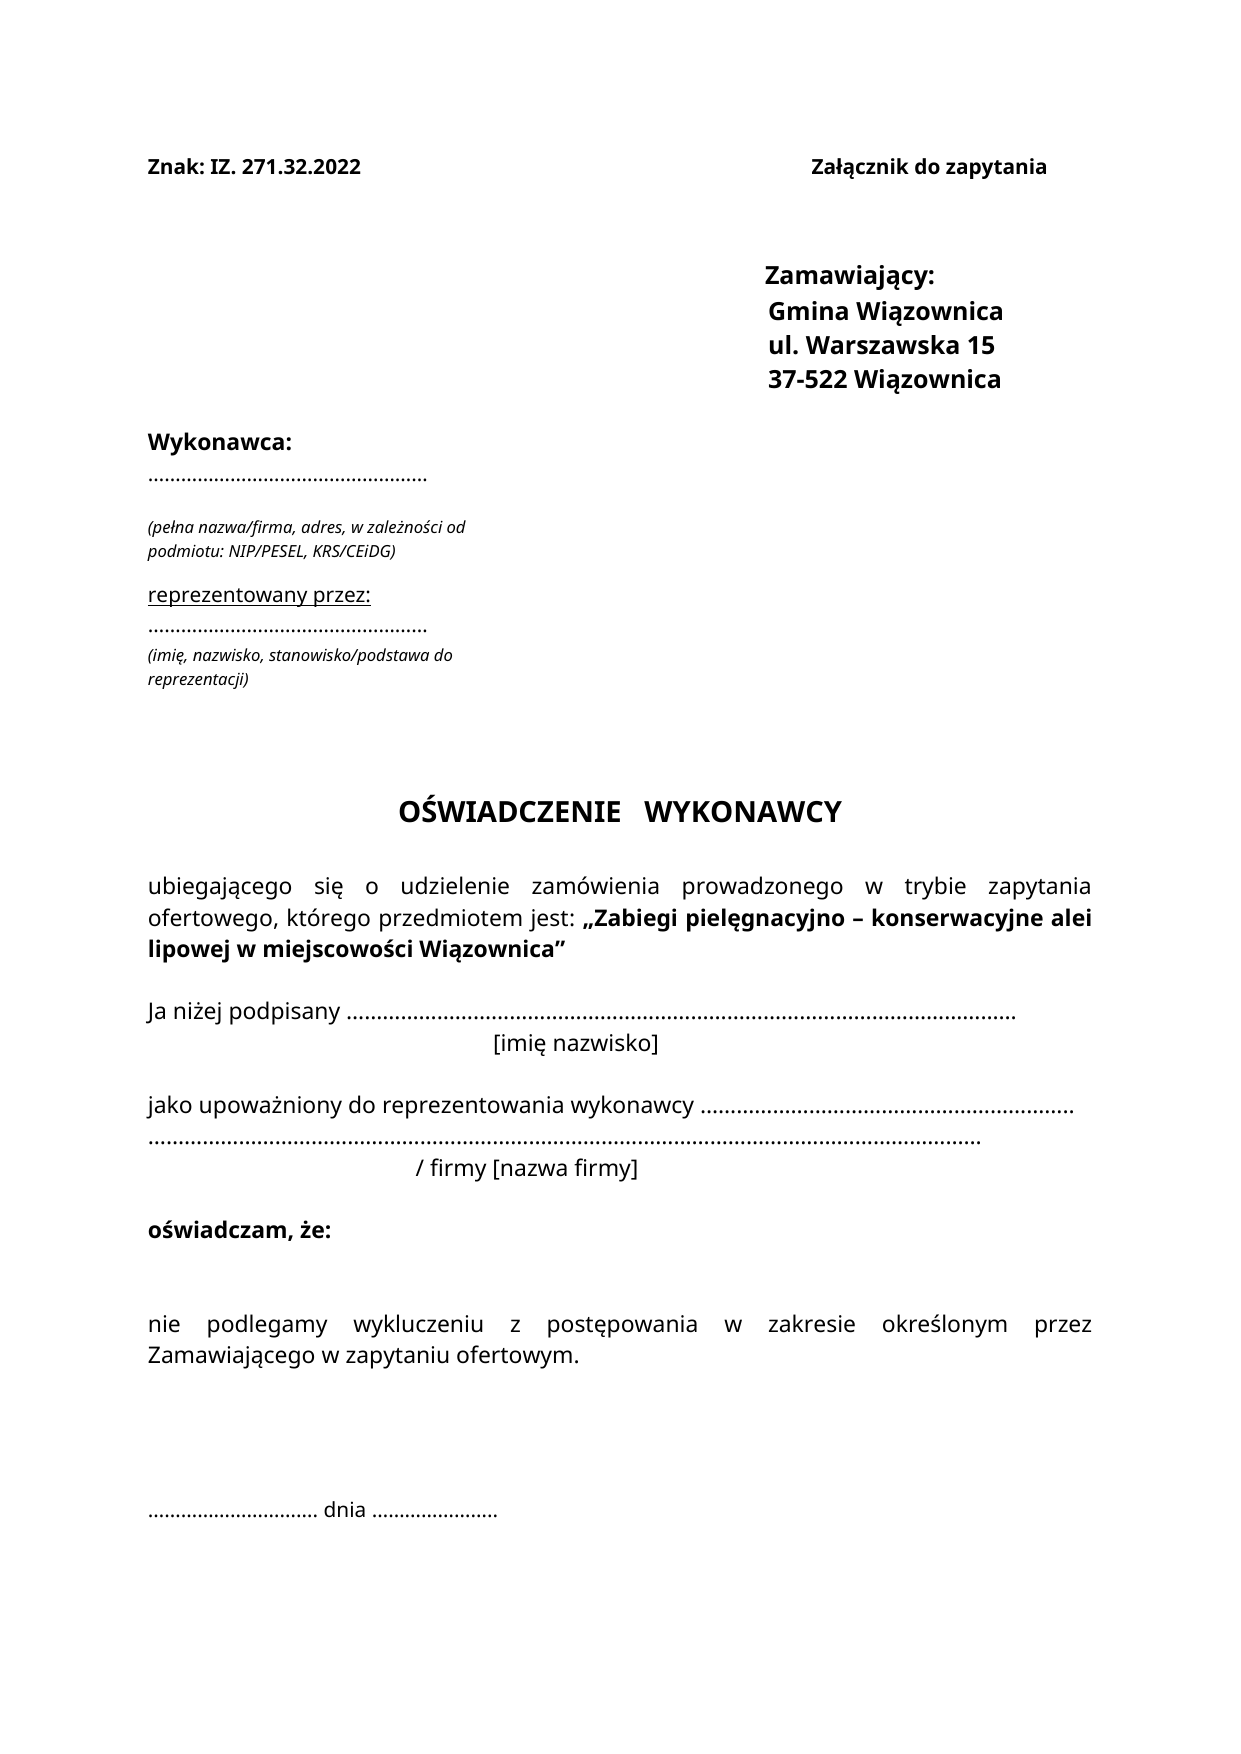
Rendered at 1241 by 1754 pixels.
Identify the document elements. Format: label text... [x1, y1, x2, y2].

text OŚWIADCZENIE WYKONAWCY [148, 791, 1093, 831]
text Znak: IZ. 271.32.2022 Załącznik do zapytania [148, 148, 1093, 181]
text jako upoważniony do reprezentowania wykonawcy …………………………………………………….. [148, 1089, 1093, 1120]
text Gmina Wiązownica [768, 293, 1093, 327]
text 37-522 Wiązownica [768, 362, 1093, 396]
text Zamawiający: [664, 257, 1093, 291]
text ………………………………………………………………………………………………………………………… [148, 1120, 1093, 1152]
text (pełna nazwa/firma, adres, w zależności od podmiotu: NIP/PESEL, KRS/CEiDG) [148, 516, 472, 562]
text ul. Warszawska 15 [768, 327, 1093, 362]
text reprezentowany przez: [148, 581, 1093, 609]
text …………………………………………… [148, 611, 472, 639]
text nie podlegamy wykluczeniu z postępowania w zakresie określonym przez Zamawiającego w zapytaniu ofertowym. [148, 1308, 1093, 1370]
text …………………………………………… [148, 459, 472, 487]
text …………………………. dnia ………………….. [148, 1495, 1093, 1524]
text Wykonawca: [148, 426, 1093, 457]
text Ja niżej podpisany ………………………………………………………………………………………………… [148, 995, 1093, 1027]
text / firmy [nazwa firmy] [148, 1152, 1093, 1183]
text (imię, nazwisko, stanowisko/podstawa do reprezentacji) [148, 643, 472, 690]
text [imię nazwisko] [148, 1027, 1093, 1058]
text ubiegającego się o udzielenie zamówienia prowadzonego w trybie zapytania ofertowego, którego przedmiotem jest: „Zabiegi pielęgnacyjno – konserwacyjne alei lipowej w miejscowości Wiązownica” [148, 870, 1093, 964]
text oświadczam, że: [148, 1214, 1093, 1245]
